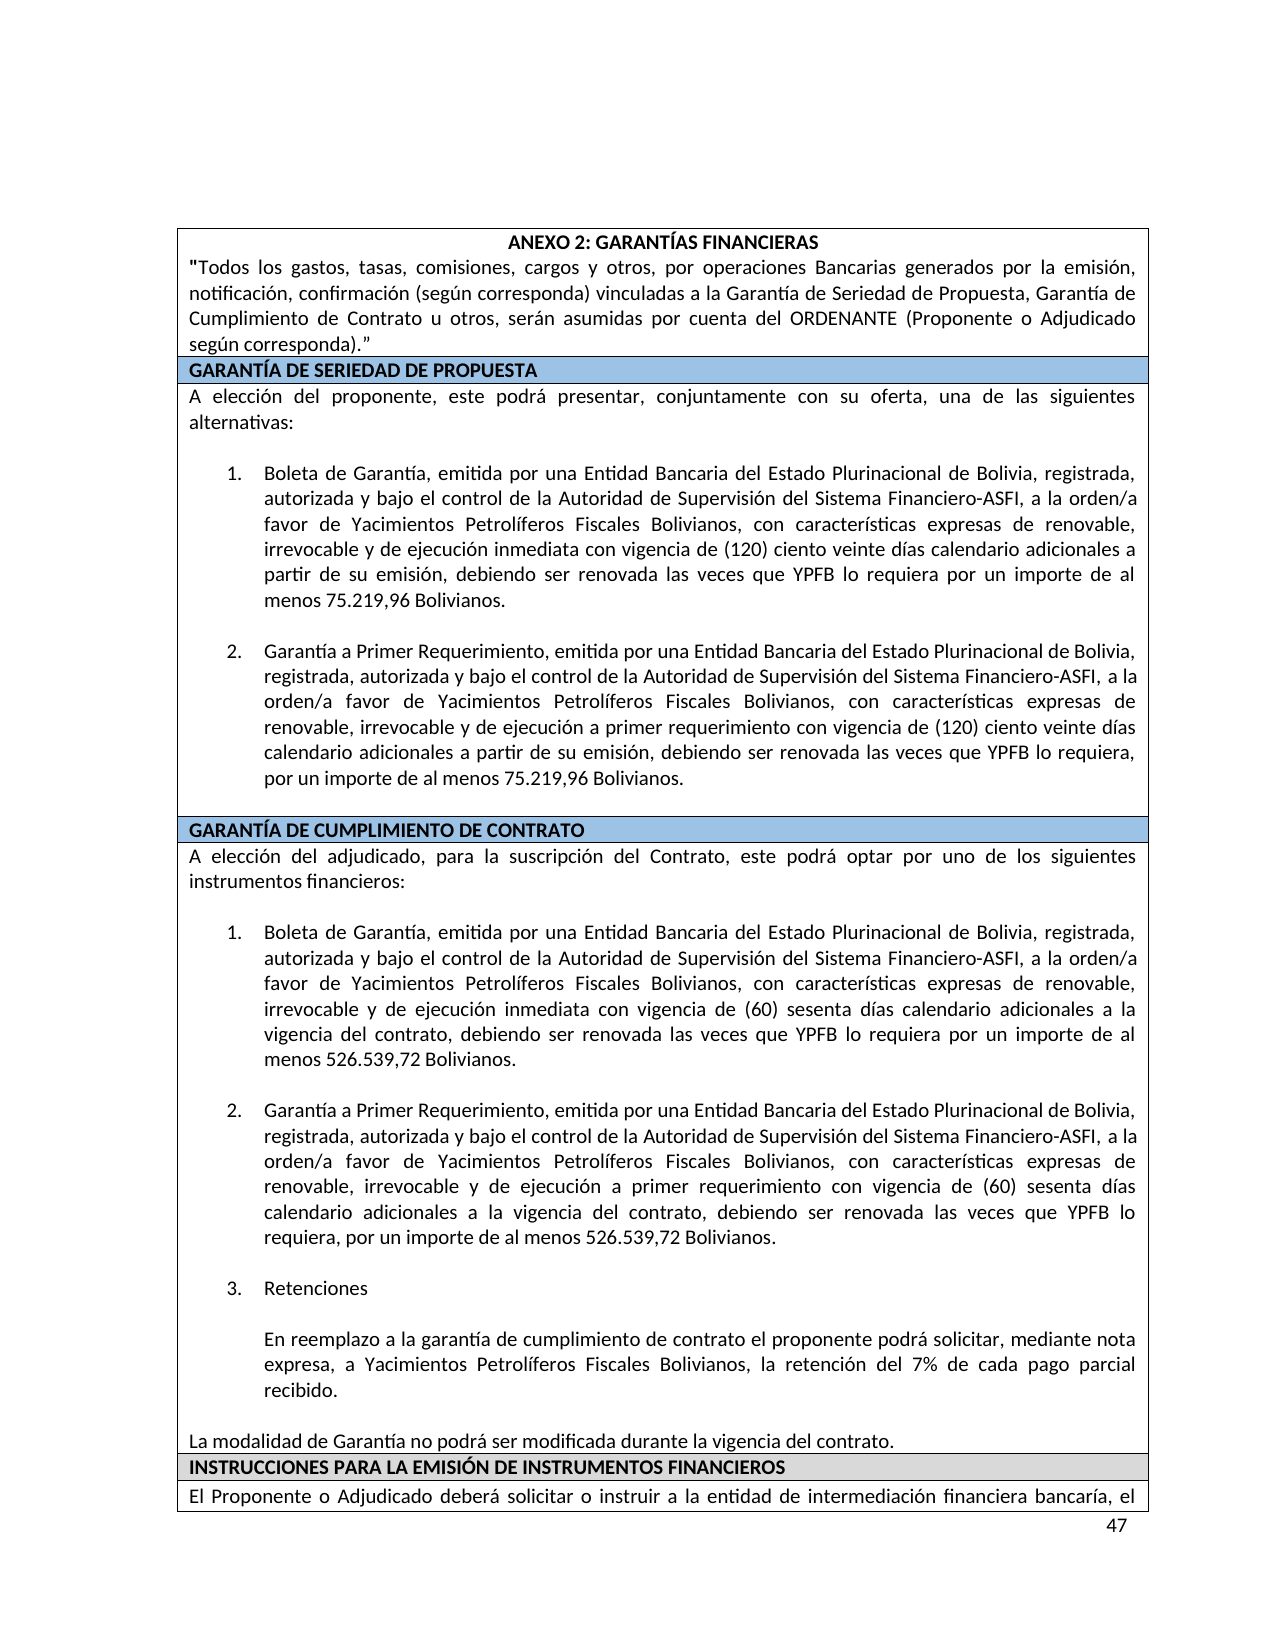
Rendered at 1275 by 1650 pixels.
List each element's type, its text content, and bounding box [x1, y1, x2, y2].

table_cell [178, 1481, 1148, 1511]
table_cell A elección del adjudicado, para la suscripción del Contrato, este podrá optar por uno de los siguientes instrumentos financieros: Boleta de Garantía, emitida por una Entidad Bancaria del Estado Plurinacional de Bolivia, registrada, autorizada y bajo el control de la Autoridad de Supervisión del Sistema Financiero-ASFI, a la orden/a favor de Yacimientos Petrolíferos Fiscales Bolivianos, con características expresas de renovable, irrevocable y de ejecución inmediata con vigencia de (60) sesenta días calendario adicionales a la vigencia del contrato, debiendo ser renovada las veces que YPFB lo requiera por un importe de al menos 526.539,72 Bolivianos. Garantía a Primer Requerimiento, emitida por una Entidad Bancaria del Estado Plurinacional de Bolivia, registrada, autorizada y bajo el control de la Autoridad de Supervisión del Sistema Financiero-ASFI, a la orden/a favor de Yacimientos Petrolíferos Fiscales Bolivianos, con características expresas de renovable, irrevocable y de ejecución a primer requerimiento con vigencia de (60) sesenta días calendario adicionales a la vigencia del contrato, debiendo ser renovada las veces que YPFB lo requiera, por un importe de al menos 526.539,72 Bolivianos. Retenciones En reemplazo a la garantía de cumplimiento de contrato el proponente podrá solicitar, mediante nota expresa, a Yacimientos Petrolíferos Fiscales Bolivianos, la retención del 7% de cada pago parcial recibido. La modalidad de Garantía no podrá ser modificada durante la vigencia del contrato. [178, 843, 1148, 1453]
table_cell A elección del proponente, este podrá presentar, conjuntamente con su oferta, una de las siguientes alternativas: Boleta de Garantía, emitida por una Entidad Bancaria del Estado Plurinacional de Bolivia, registrada, autorizada y bajo el control de la Autoridad de Supervisión del Sistema Financiero-ASFI, a la orden/a favor de Yacimientos Petrolíferos Fiscales Bolivianos, con características expresas de renovable, irrevocable y de ejecución inmediata con vigencia de (120) ciento veinte días calendario adicionales a partir de su emisión, debiendo ser renovada las veces que YPFB lo requiera por un importe de al menos 75.219,96 Bolivianos. Garantía a Primer Requerimiento, emitida por una Entidad Bancaria del Estado Plurinacional de Bolivia, registrada, autorizada y bajo el control de la Autoridad de Supervisión del Sistema Financiero-ASFI, a la orden/a favor de Yacimientos Petrolíferos Fiscales Bolivianos, con características expresas de renovable, irrevocable y de ejecución a primer requerimiento con vigencia de (120) ciento veinte días calendario adicionales a partir de su emisión, debiendo ser renovada las veces que YPFB lo requiera, por un importe de al menos 75.219,96 Bolivianos. [178, 384, 1148, 816]
table_cell INSTRUCCIONES PARA LA EMISIÓN DE INSTRUMENTOS FINANCIEROS [178, 1454, 1148, 1480]
table_header ANEXO 2: GARANTÍAS FINANCIERAS "Todos los gastos, tasas, comisiones, cargos y otros, por operaciones Bancarias generados por la emisión, notificación, confirmación (según corresponda) vinculadas a la Garantía de Seriedad de Propuesta, Garantía de Cumplimiento de Contrato u otros, serán asumidas por cuenta del ORDENANTE (Proponente o Adjudicado según corresponda).” [178, 229, 1148, 356]
table_cell GARANTÍA DE CUMPLIMIENTO DE CONTRATO [178, 817, 1148, 842]
table_cell GARANTÍA DE SERIEDAD DE PROPUESTA [178, 357, 1148, 383]
